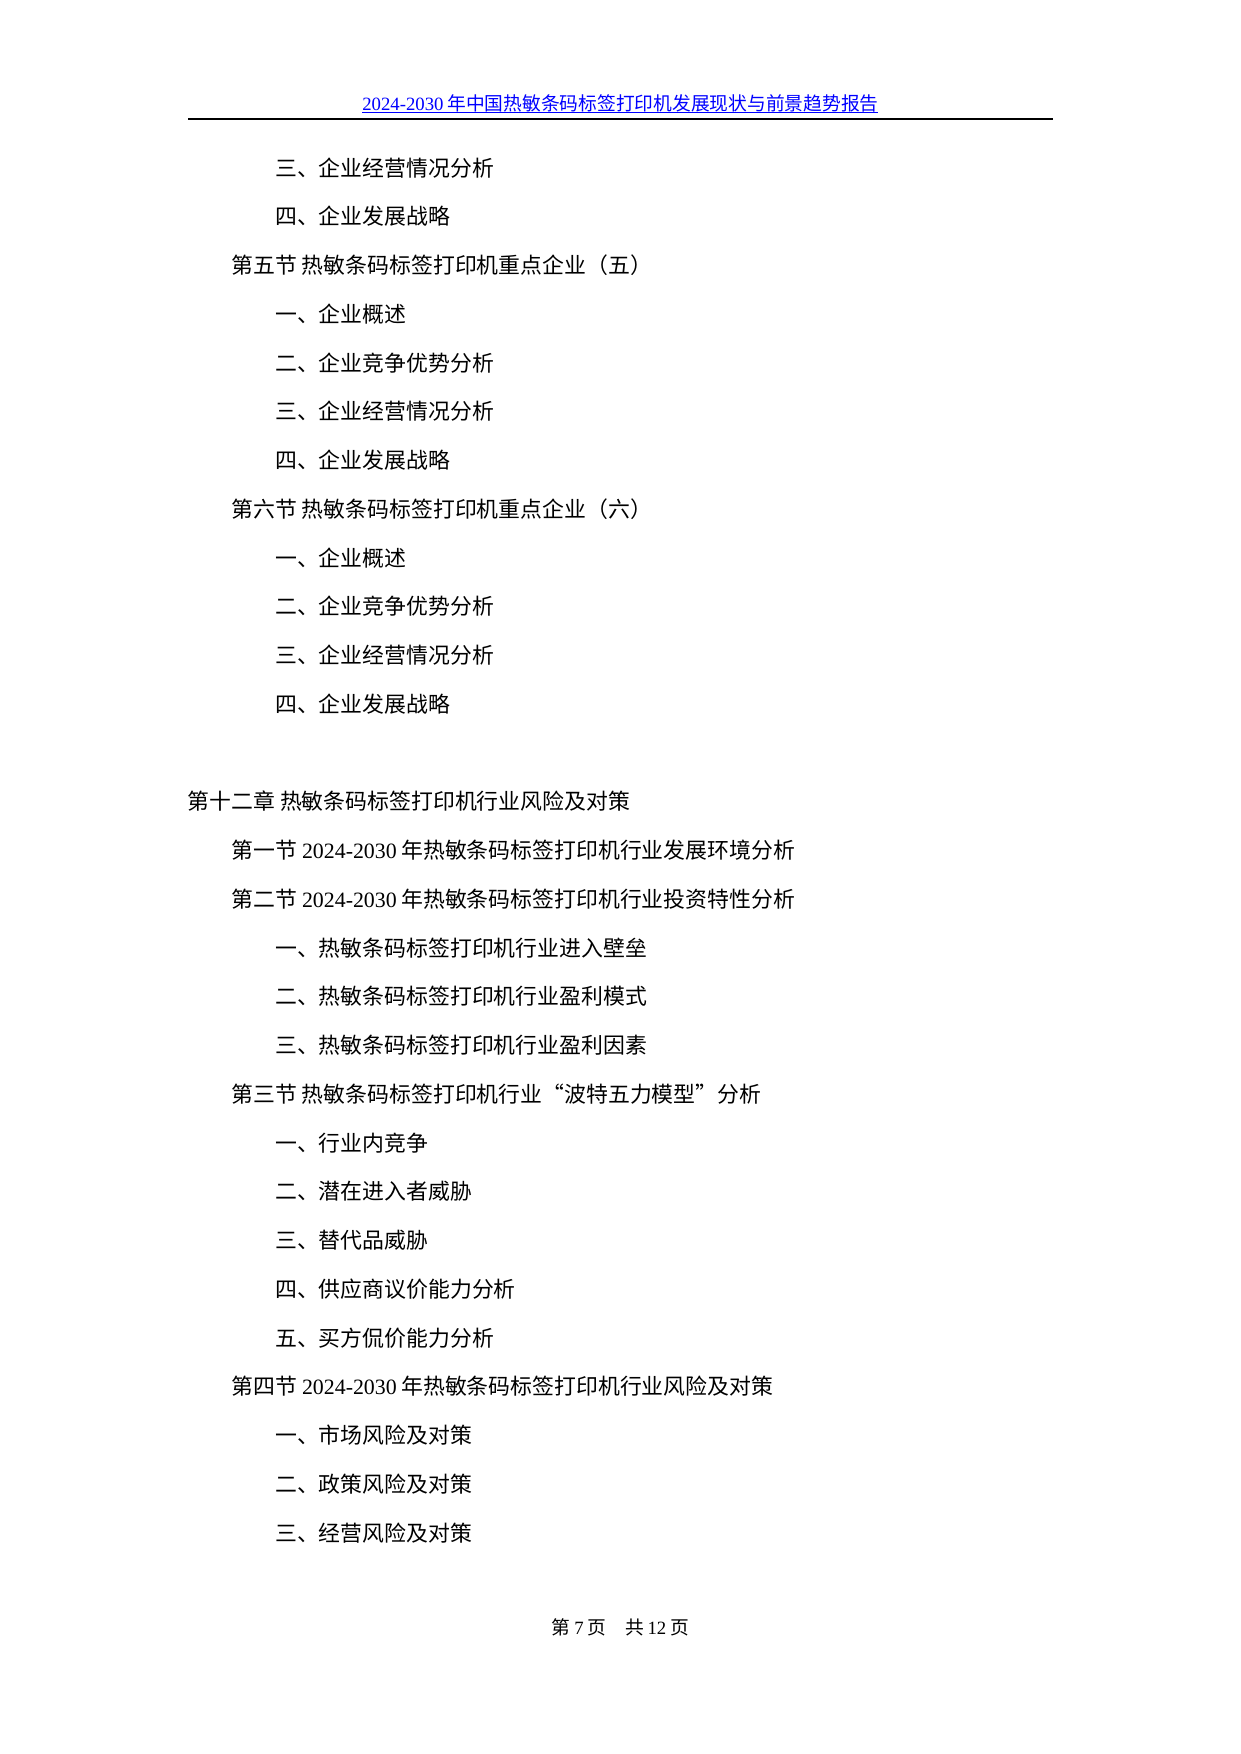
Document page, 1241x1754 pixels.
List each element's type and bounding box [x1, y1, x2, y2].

text [187, 150, 1053, 1548]
